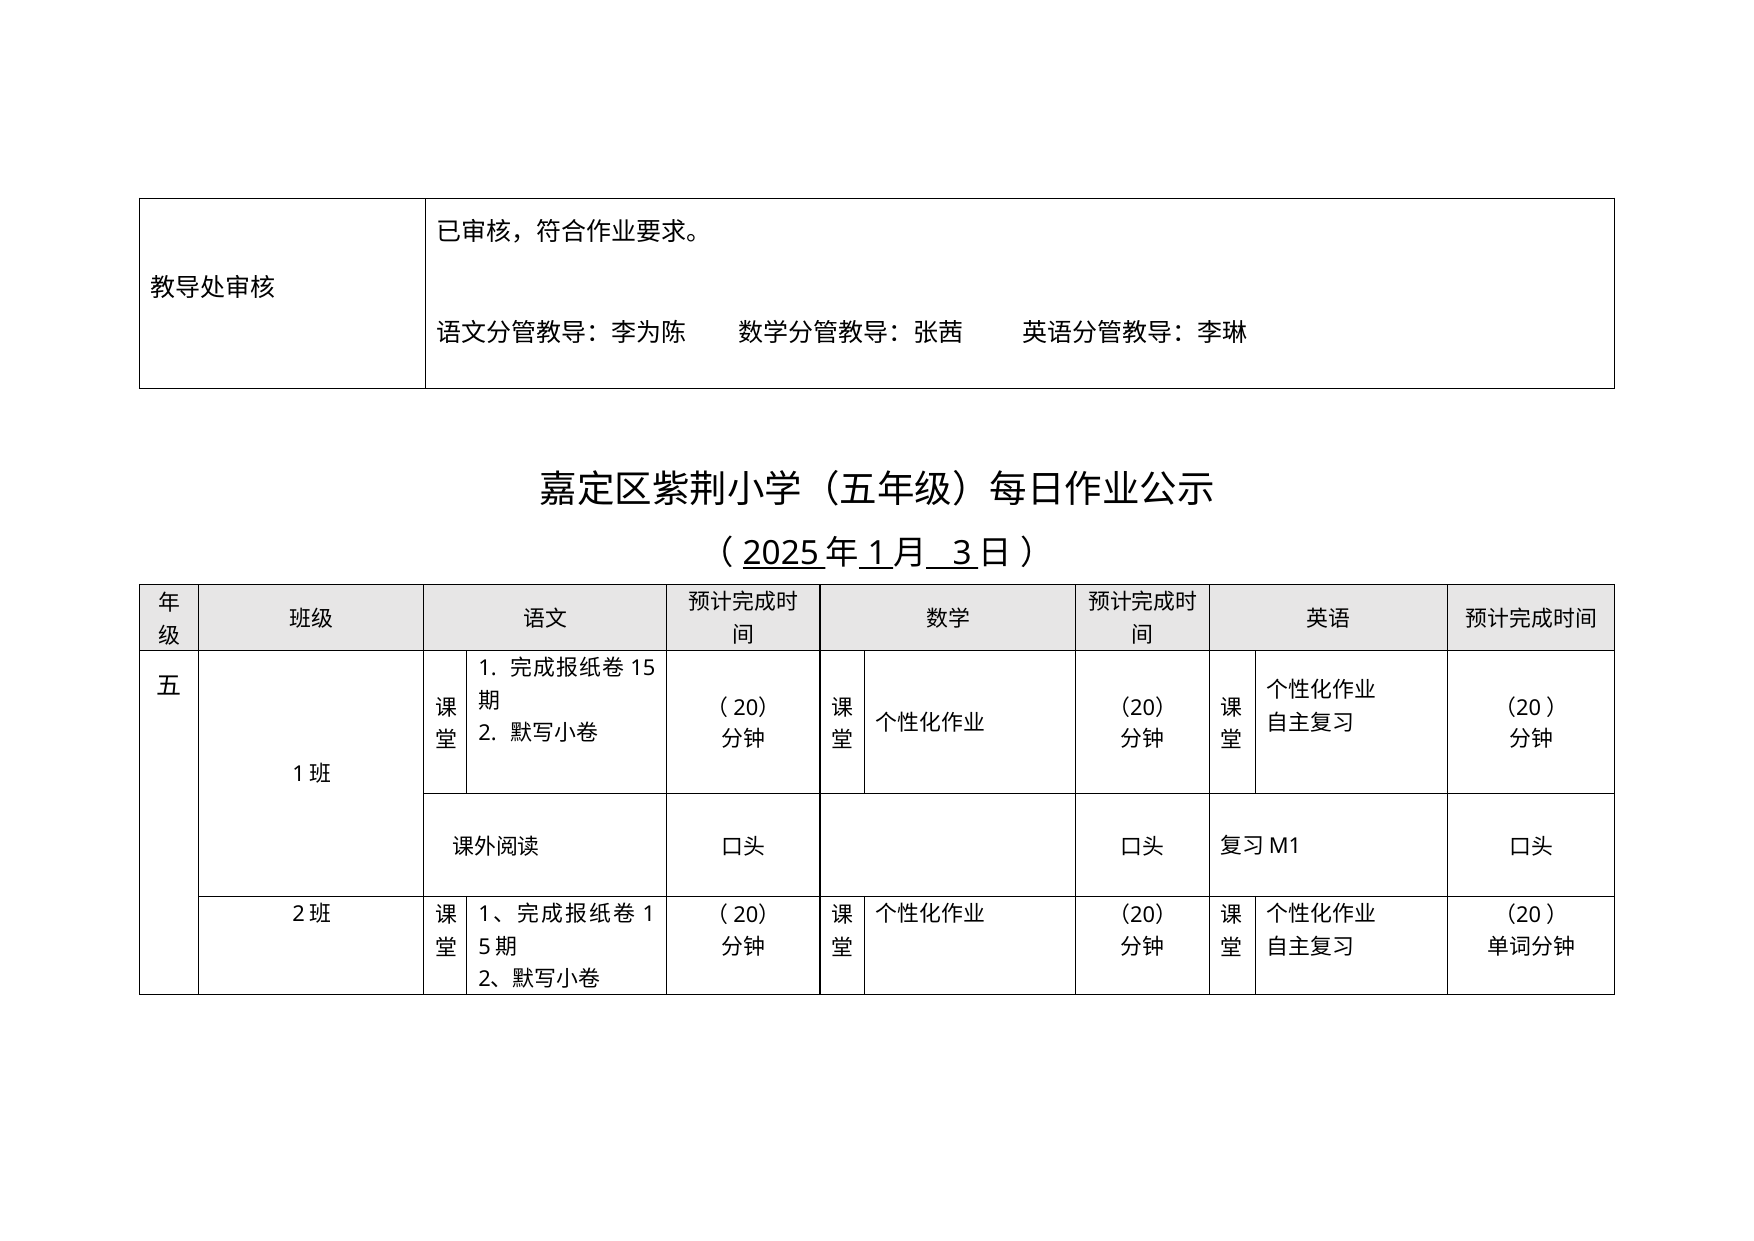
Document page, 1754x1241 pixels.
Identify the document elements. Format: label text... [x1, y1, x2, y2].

text （ 2025年 1月 3日 ） [150, 519, 1604, 584]
table_cell 完成报纸卷15期 默写小卷 [467, 651, 666, 793]
table_header 预计完成时间 [1076, 585, 1209, 650]
table_cell （20） 分钟 [1076, 897, 1209, 994]
table_cell 个性化作业 [865, 897, 1075, 994]
table_cell （20 ） 单词分钟 [1448, 897, 1614, 994]
table_header 预计完成时间 [1448, 585, 1614, 650]
table_cell 口头 [1448, 794, 1614, 896]
table_header 年级 [140, 585, 198, 650]
table_header 班级 [199, 585, 423, 650]
table_cell 课 堂 [424, 897, 466, 994]
table_header 英语 [1210, 585, 1447, 650]
table_cell 复习M1 [1210, 794, 1447, 896]
table_cell 课外阅读 [424, 794, 666, 896]
table_cell 课 堂 [1210, 897, 1255, 994]
table_cell 课 堂 [424, 651, 466, 793]
table_cell [821, 794, 1075, 896]
table_cell 口头 [1076, 794, 1209, 896]
table_header 预计完成时间 [667, 585, 819, 650]
table_cell 口头 [667, 794, 819, 896]
table_cell 教导处审核 [140, 199, 425, 388]
table_cell （ 20） 分钟 [667, 651, 819, 793]
table_cell （20） 分钟 [1076, 651, 1209, 793]
table_cell （20 ） 分钟 [1448, 651, 1614, 793]
table_cell 课 堂 [821, 897, 864, 994]
table_header 数学 [821, 585, 1075, 650]
table_cell 1、完成报纸卷1 5期 2、默写小卷 [467, 897, 666, 994]
table_cell 已审核，符合作业要求。 语文分管教导：李为陈 数学分管教导：张茜 英语分管教导：李琳 [426, 199, 1614, 388]
table_cell 课 堂 [821, 651, 864, 793]
table_cell 个性化作业 自主复习 [1256, 897, 1447, 994]
table_cell 1班 [199, 651, 423, 896]
table_cell 个性化作业 自主复习 [1256, 651, 1447, 793]
text 嘉定区紫荆小学（五年级）每日作业公示 [150, 454, 1604, 519]
table_cell 个性化作业 [865, 651, 1075, 793]
table_header 语文 [424, 585, 666, 650]
table_cell 2班 [199, 897, 423, 994]
table_cell 五 [140, 651, 198, 994]
table_cell 课 堂 [1210, 651, 1255, 793]
table_cell （ 20） 分钟 [667, 897, 819, 994]
